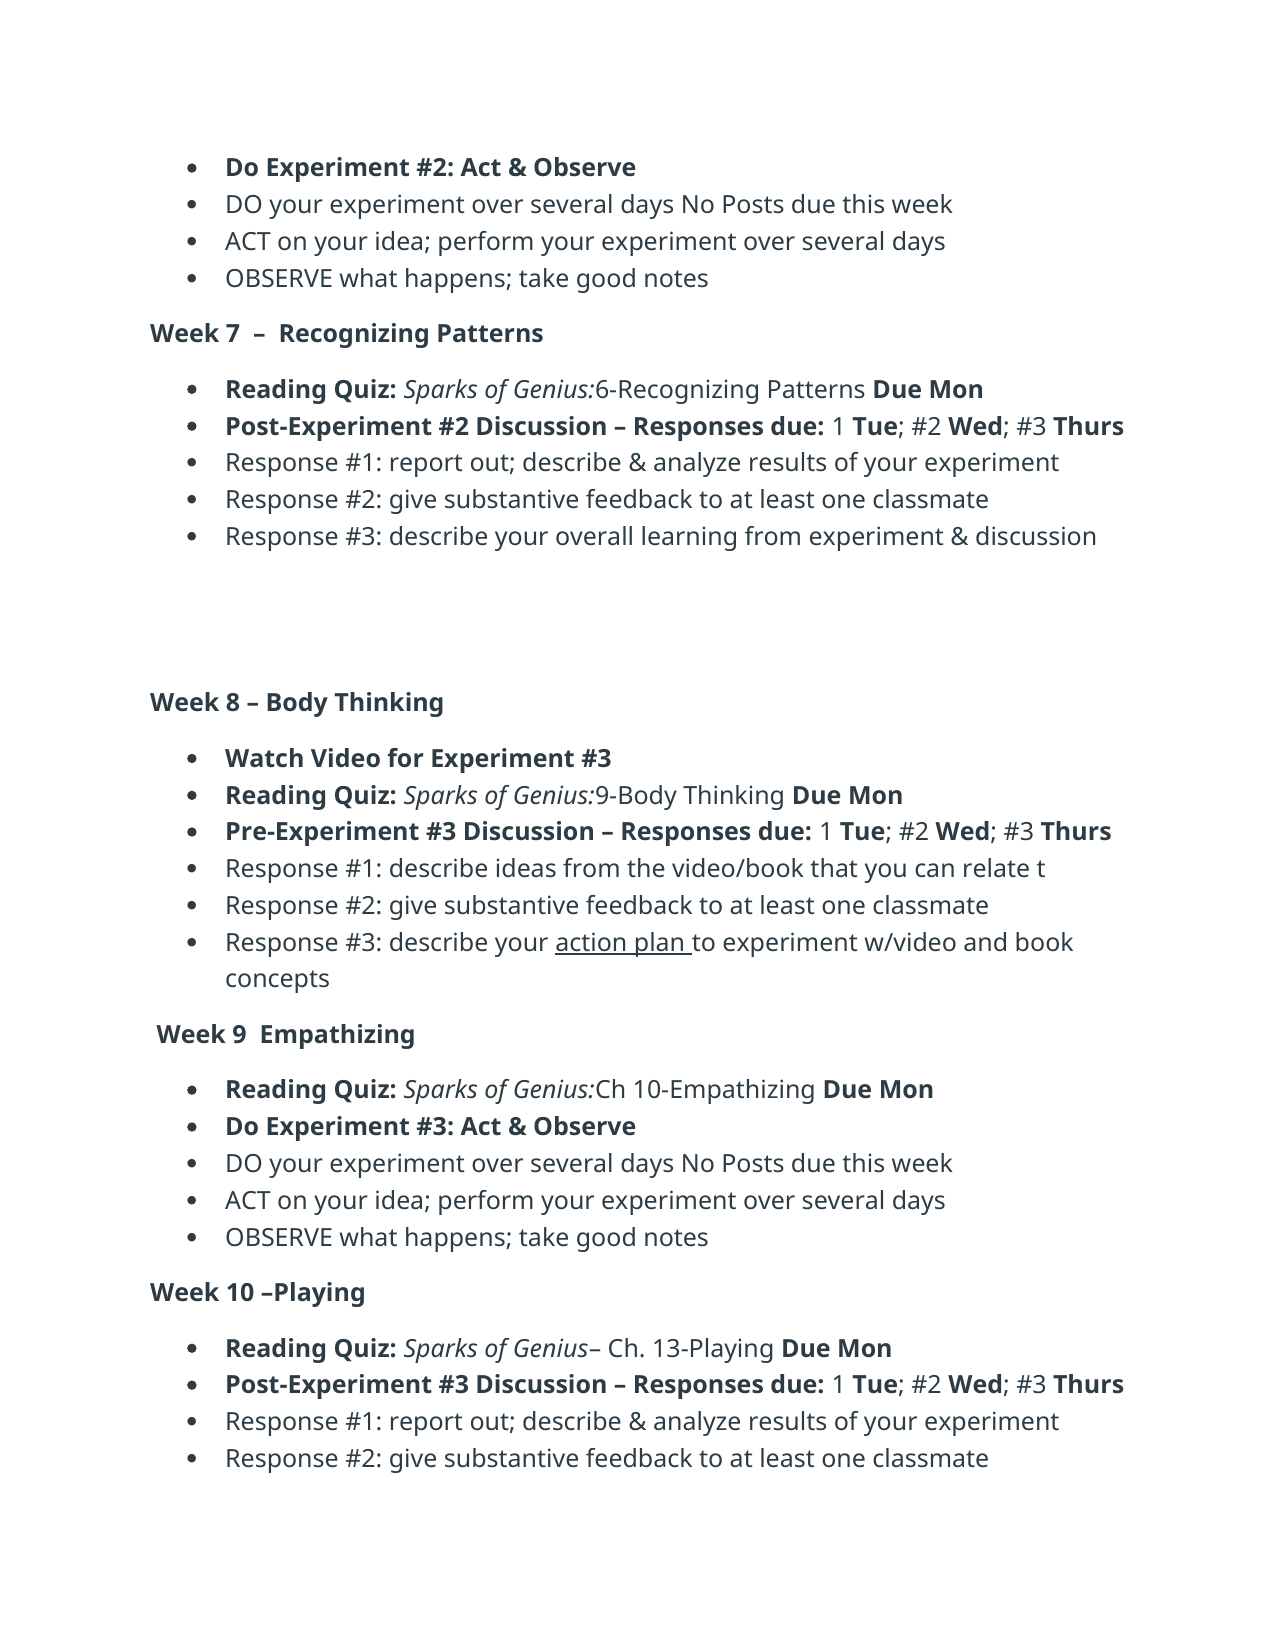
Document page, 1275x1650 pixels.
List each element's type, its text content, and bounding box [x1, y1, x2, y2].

list OBSERVE what happens; take good notes [187, 1219, 1125, 1253]
text Week 10 –Playing [150, 1275, 1125, 1309]
list DO your experiment over several days No Posts due this week [187, 187, 1125, 221]
list ACT on your idea; perform your experiment over several days [187, 223, 1125, 258]
text Week 8 – Body Thinking [150, 685, 1125, 719]
list Pre-Experiment #3 Discussion – Responses due: 1 Tue; #2 Wed; #3 Thurs [187, 814, 1125, 848]
list Response #3: describe your action plan to experiment w/video and book concepts [187, 924, 1125, 995]
list Response #2: give substantive feedback to at least one classmate [187, 888, 1125, 922]
text Week 9 Empathizing [150, 1017, 1125, 1051]
list Reading Quiz: Sparks of Genius:Ch 10-Empathizing Due Mon [187, 1072, 1125, 1106]
list Response #2: give substantive feedback to at least one classmate [187, 1441, 1125, 1475]
list Do Experiment #3: Act & Observe [187, 1109, 1125, 1143]
list DO your experiment over several days No Posts due this week [187, 1146, 1125, 1180]
list Post-Experiment #2 Discussion – Responses due: 1 Tue; #2 Wed; #3 Thurs [187, 408, 1125, 442]
list Post-Experiment #3 Discussion – Responses due: 1 Tue; #2 Wed; #3 Thurs [187, 1367, 1125, 1401]
list Reading Quiz: Sparks of Genius:9-Body Thinking Due Mon [187, 777, 1125, 811]
list ACT on your idea; perform your experiment over several days [187, 1182, 1125, 1217]
text Week 7 – Recognizing Patterns [150, 316, 1125, 350]
list Response #1: report out; describe & analyze results of your experiment [187, 1404, 1125, 1438]
list Do Experiment #2: Act & Observe [187, 150, 1125, 184]
list Response #1: report out; describe & analyze results of your experiment [187, 445, 1125, 479]
list OBSERVE what happens; take good notes [187, 260, 1125, 294]
list Watch Video for Experiment #3 [187, 741, 1125, 774]
list Response #2: give substantive feedback to at least one classmate [187, 482, 1125, 516]
list Reading Quiz: Sparks of Genius– Ch. 13-Playing Due Mon [187, 1330, 1125, 1364]
list Response #1: describe ideas from the video/book that you can relate t [187, 851, 1125, 885]
list Response #3: describe your overall learning from experiment & discussion [187, 518, 1125, 552]
list Reading Quiz: Sparks of Genius:6-Recognizing Patterns Due Mon [187, 371, 1125, 405]
